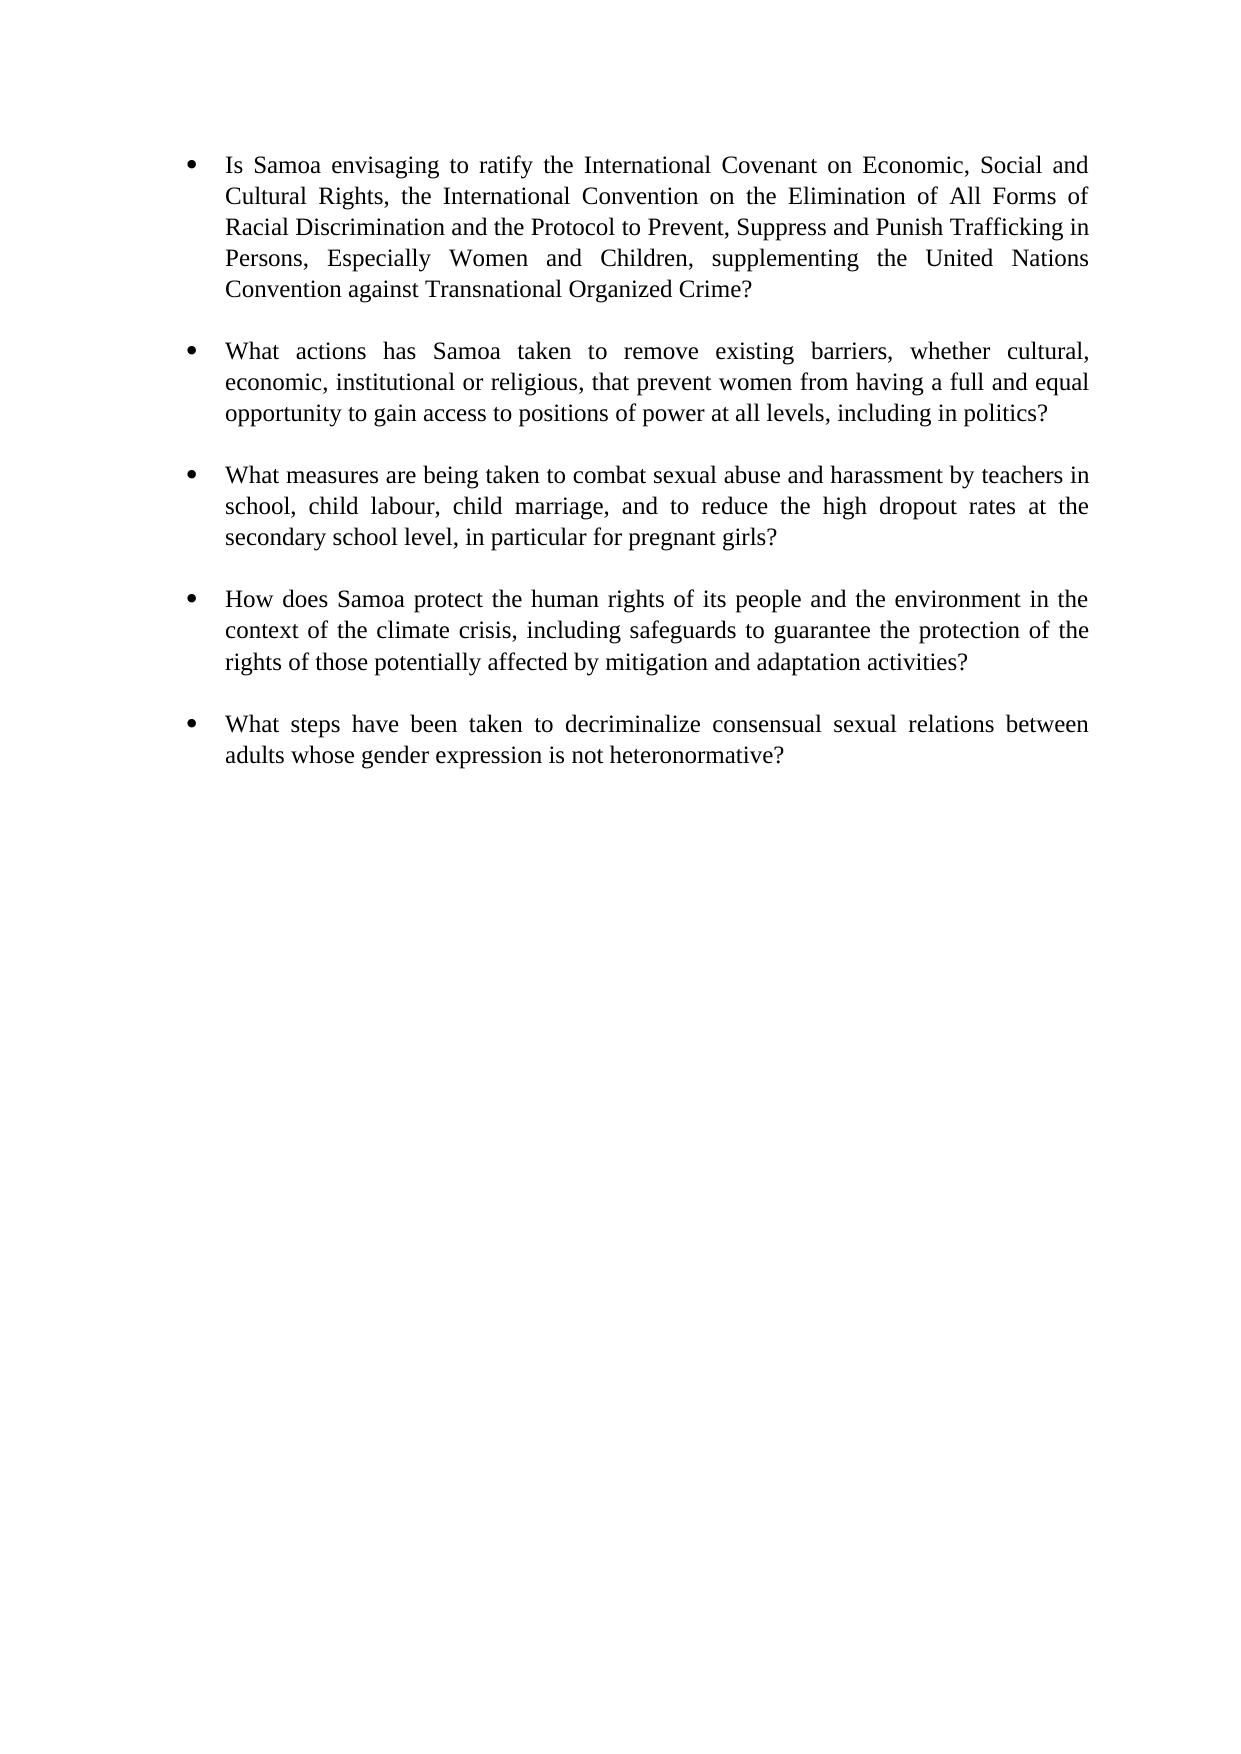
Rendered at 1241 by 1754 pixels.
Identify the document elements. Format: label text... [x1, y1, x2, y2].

list What actions has Samoa taken to remove existing barriers, whether cultural, economic, institutional or religious, that prevent women from having a full and equal opportunity to gain access to positions of power at all levels, including in politics? [187, 336, 1090, 427]
list How does Samoa protect the human rights of its people and the environment in the context of the climate crisis, including safeguards to guarantee the protection of the rights of those potentially affected by mitigation and adaptation activities? [187, 584, 1090, 675]
list Is Samoa envisaging to ratify the International Covenant on Economic, Social and Cultural Rights, the International Convention on the Elimination of All Forms of Racial Discrimination and the Protocol to Prevent, Suppress and Punish Trafficking in Persons, Especially Women and Children, supplementing the United Nations Convention against Transnational Organized Crime? [187, 150, 1090, 303]
list What steps have been taken to decriminalize consensual sexual relations between adults whose gender expression is not heteronormative? [187, 709, 1090, 768]
list What measures are being taken to combat sexual abuse and harassment by teachers in school, child labour, child marriage, and to reduce the high dropout rates at the secondary school level, in particular for pregnant girls? [187, 460, 1090, 551]
